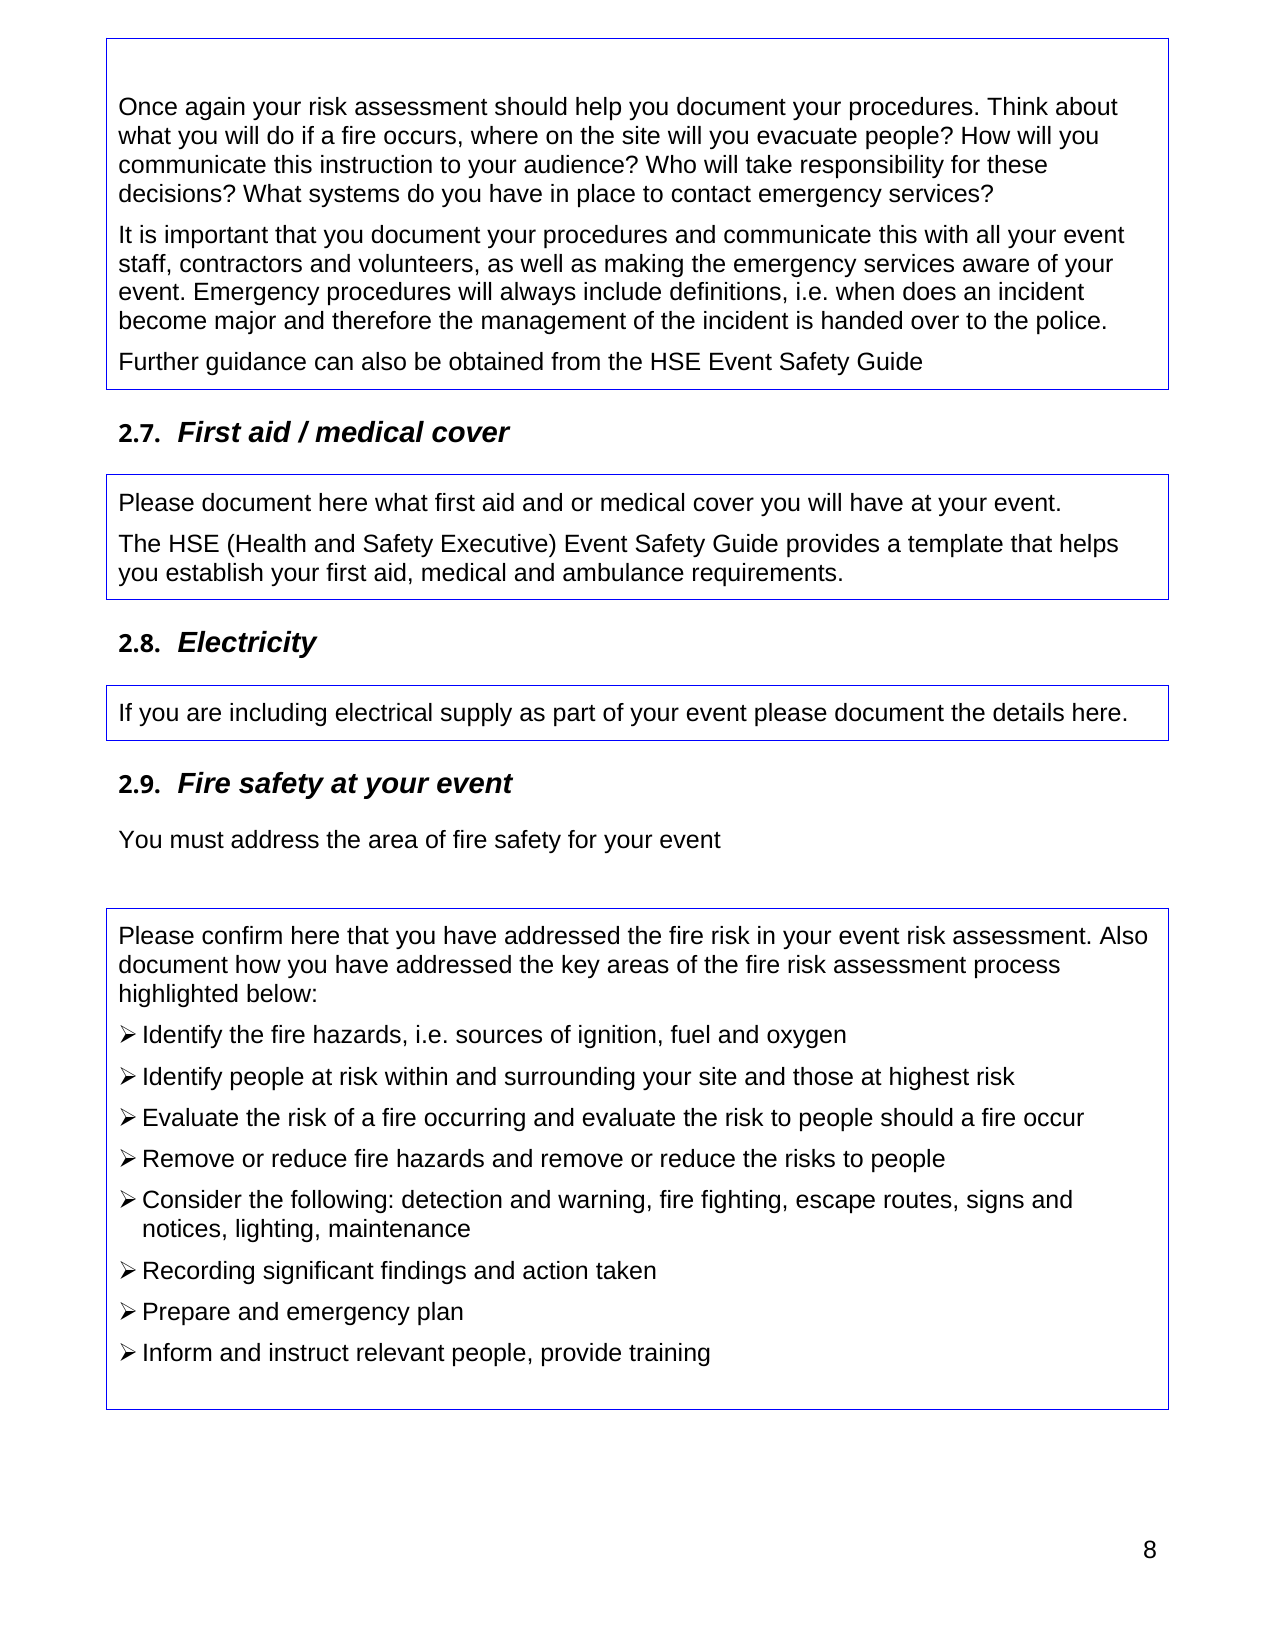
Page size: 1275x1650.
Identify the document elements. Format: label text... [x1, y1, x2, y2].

table_header If you are including electrical supply as part of your event please document the details here. [107, 686, 1168, 739]
table_header Please document here what first aid and or medical cover you will have at your event. The (Health and Safety Executive) Event Safety Guide provides a template that helps you establish your first aid, medical and ambulance requirements. [107, 475, 1168, 599]
subtitle First aid / medical cover [118, 414, 1157, 449]
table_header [107, 39, 1168, 388]
subtitle Fire safety at your event [118, 766, 1157, 800]
subtitle Electricity [118, 625, 1157, 660]
text You must address the area of fire safety for your event [118, 825, 1157, 854]
table_header Please confirm here that you have addressed the fire risk in your event risk assessment. Also document how you have addressed the key areas of the fire risk assessment process highlighted below: Identify the fire hazards, i.e. sources of ignition, fuel and oxygen Identify people at risk within and surrounding your site and those at highest risk Evaluate the risk of a fire occurring and evaluate the risk to people should a fire occur Remove or reduce fire hazards and remove or reduce the risks to people Consider the following: detection and warning, fire fighting, escape routes, signs and notices, lighting, maintenance Recording significant findings and action taken Prepare and emergency plan Inform and instruct relevant people, provide training [107, 909, 1168, 1408]
